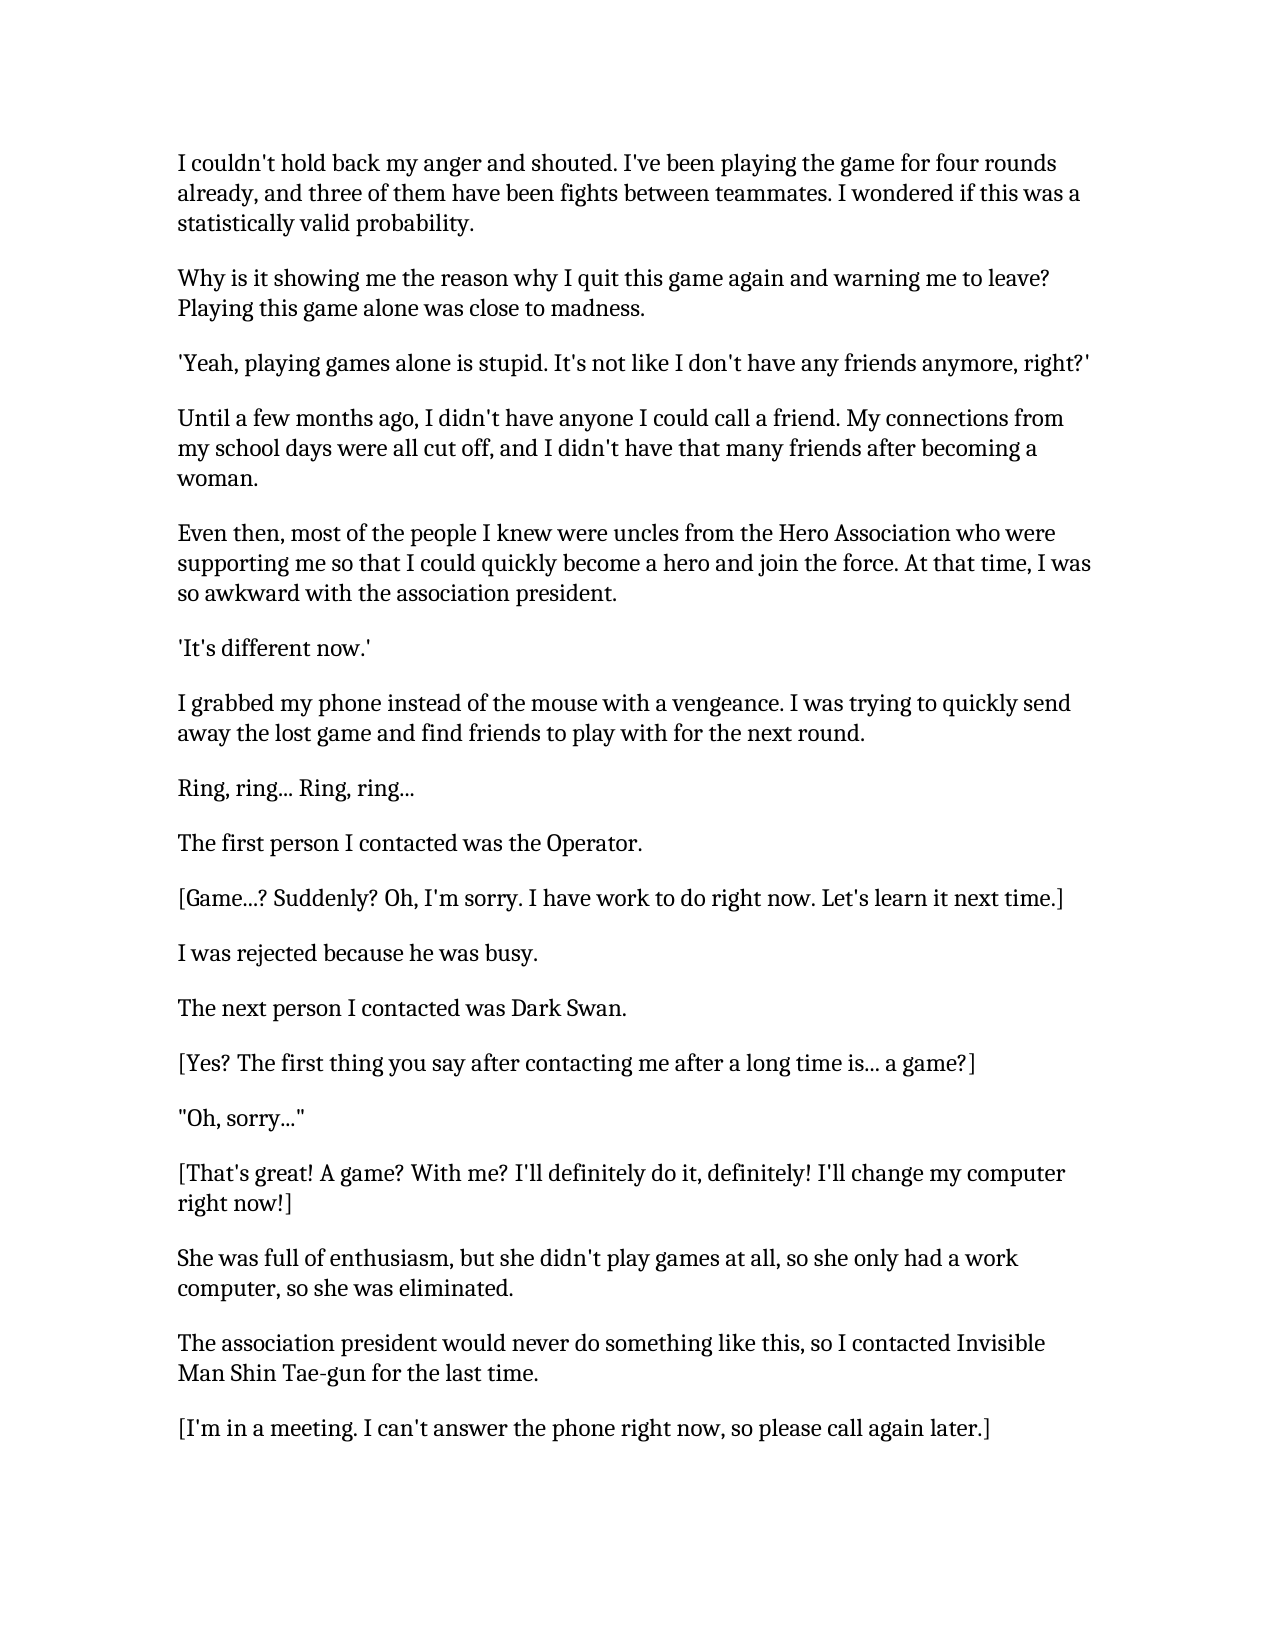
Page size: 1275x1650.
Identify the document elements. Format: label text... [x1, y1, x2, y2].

text I couldn't hold back my anger and shouted. I've been playing the game for four rounds already, and three of them have been fights between teammates. I wondered if this was a statistically valid probability. [177, 148, 1098, 238]
text "Oh, sorry..." [177, 1103, 1098, 1133]
text Until a few months ago, I didn't have anyone I could call a friend. My connections from my school days were all cut off, and I didn't have that many friends after becoming a woman. [177, 403, 1098, 493]
text [That's great! A game? With me? I'll definitely do it, definitely! I'll change my computer right now!] [177, 1158, 1098, 1218]
text The first person I contacted was the Operator. [177, 828, 1098, 858]
text I grabbed my phone instead of the mouse with a vengeance. I was trying to quickly send away the lost game and find friends to play with for the next round. [177, 688, 1098, 748]
text [I'm in a meeting. I can't answer the phone right now, so please call again later.] [177, 1413, 1098, 1443]
text Ring, ring... Ring, ring... [177, 773, 1098, 803]
text The association president would never do something like this, so I contacted Invisible Man Shin Tae-gun for the last time. [177, 1328, 1098, 1388]
text [Game...? Suddenly? Oh, I'm sorry. I have work to do right now. Let's learn it next time.] [177, 883, 1098, 913]
text I was rejected because he was busy. [177, 938, 1098, 968]
text 'It's different now.' [177, 633, 1098, 663]
text Why is it showing me the reason why I quit this game again and warning me to leave? Playing this game alone was close to madness. [177, 263, 1098, 323]
text The next person I contacted was Dark Swan. [177, 993, 1098, 1023]
text [Yes? The first thing you say after contacting me after a long time is... a game?] [177, 1048, 1098, 1078]
text She was full of enthusiasm, but she didn't play games at all, so she only had a work computer, so she was eliminated. [177, 1243, 1098, 1303]
text 'Yeah, playing games alone is stupid. It's not like I don't have any friends anymore, right?' [177, 348, 1098, 378]
text Even then, most of the people I knew were uncles from the Hero Association who were supporting me so that I could quickly become a hero and join the force. At that time, I was so awkward with the association president. [177, 518, 1098, 608]
